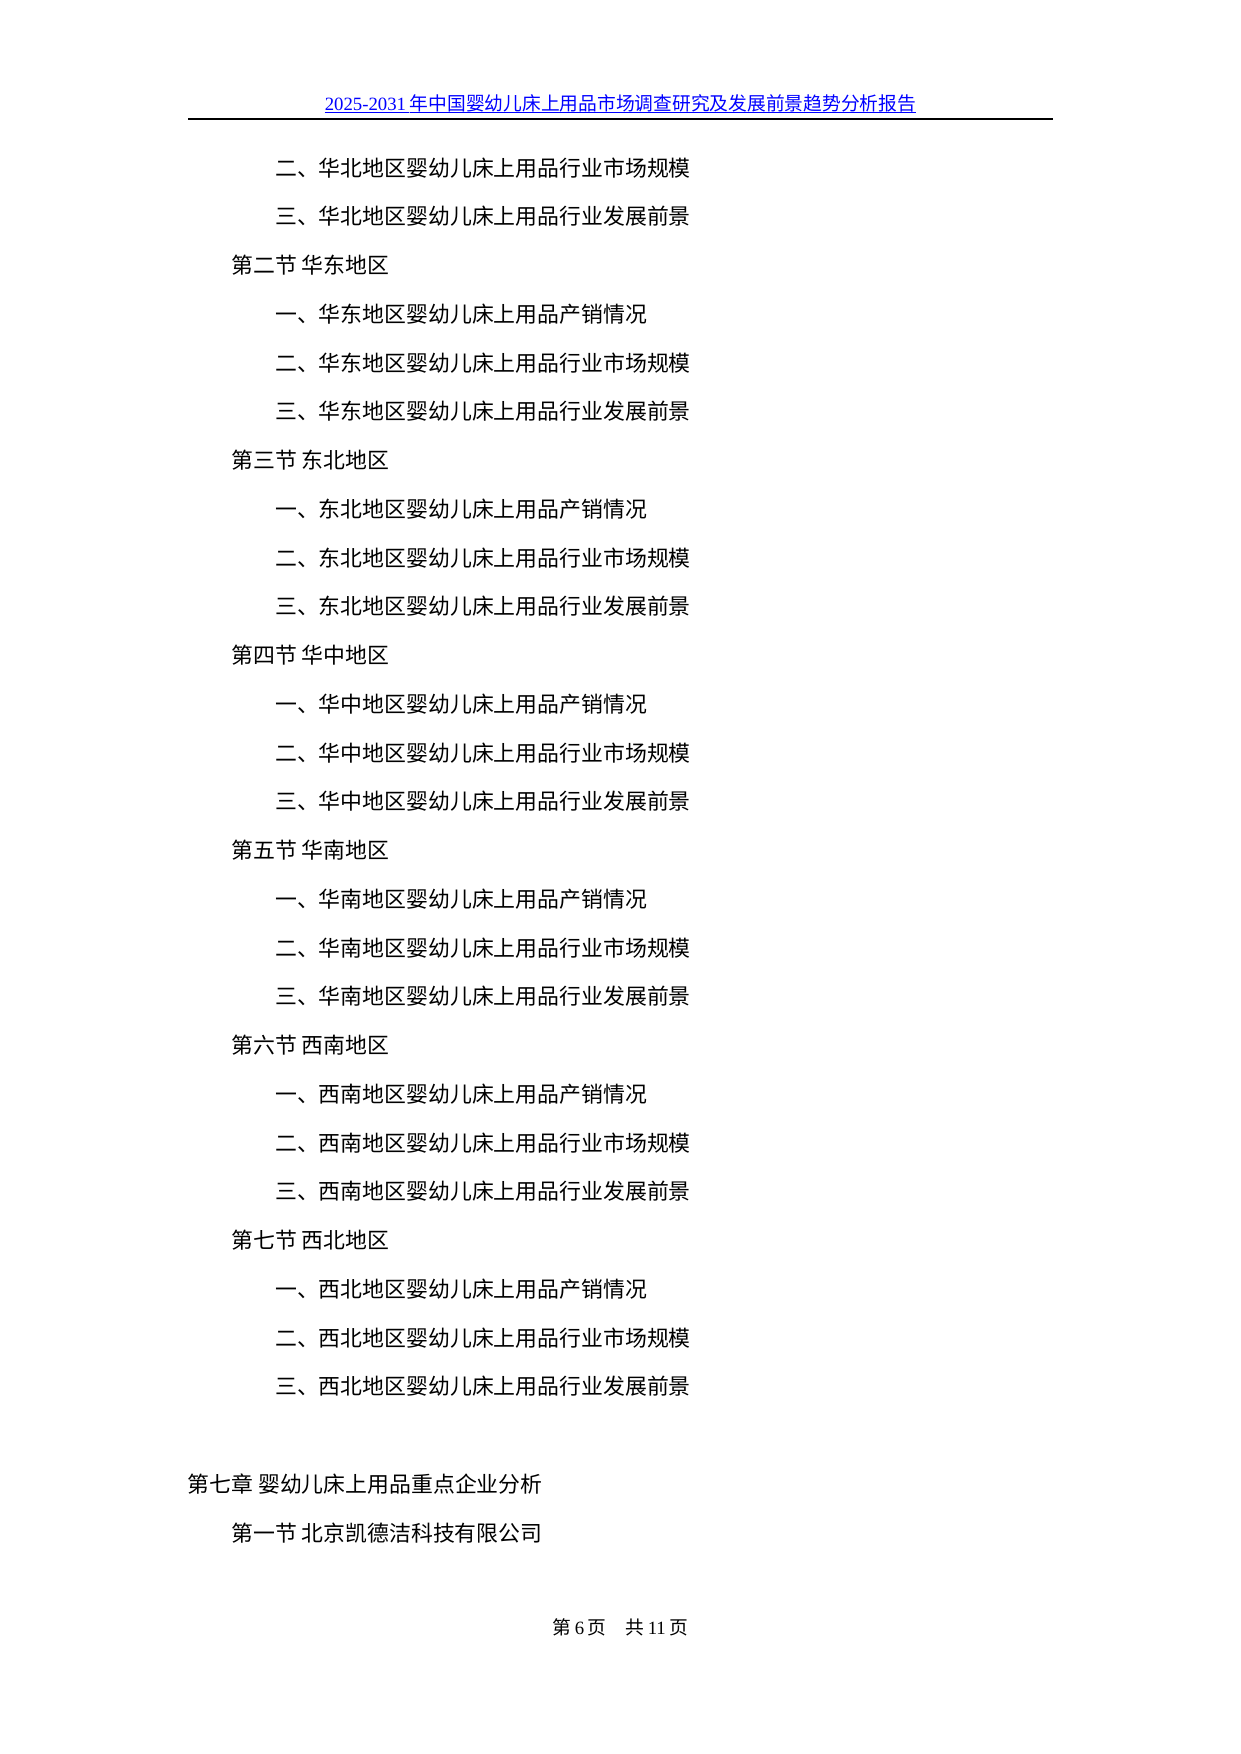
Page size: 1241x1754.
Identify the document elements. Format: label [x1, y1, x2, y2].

text [187, 150, 1053, 1548]
